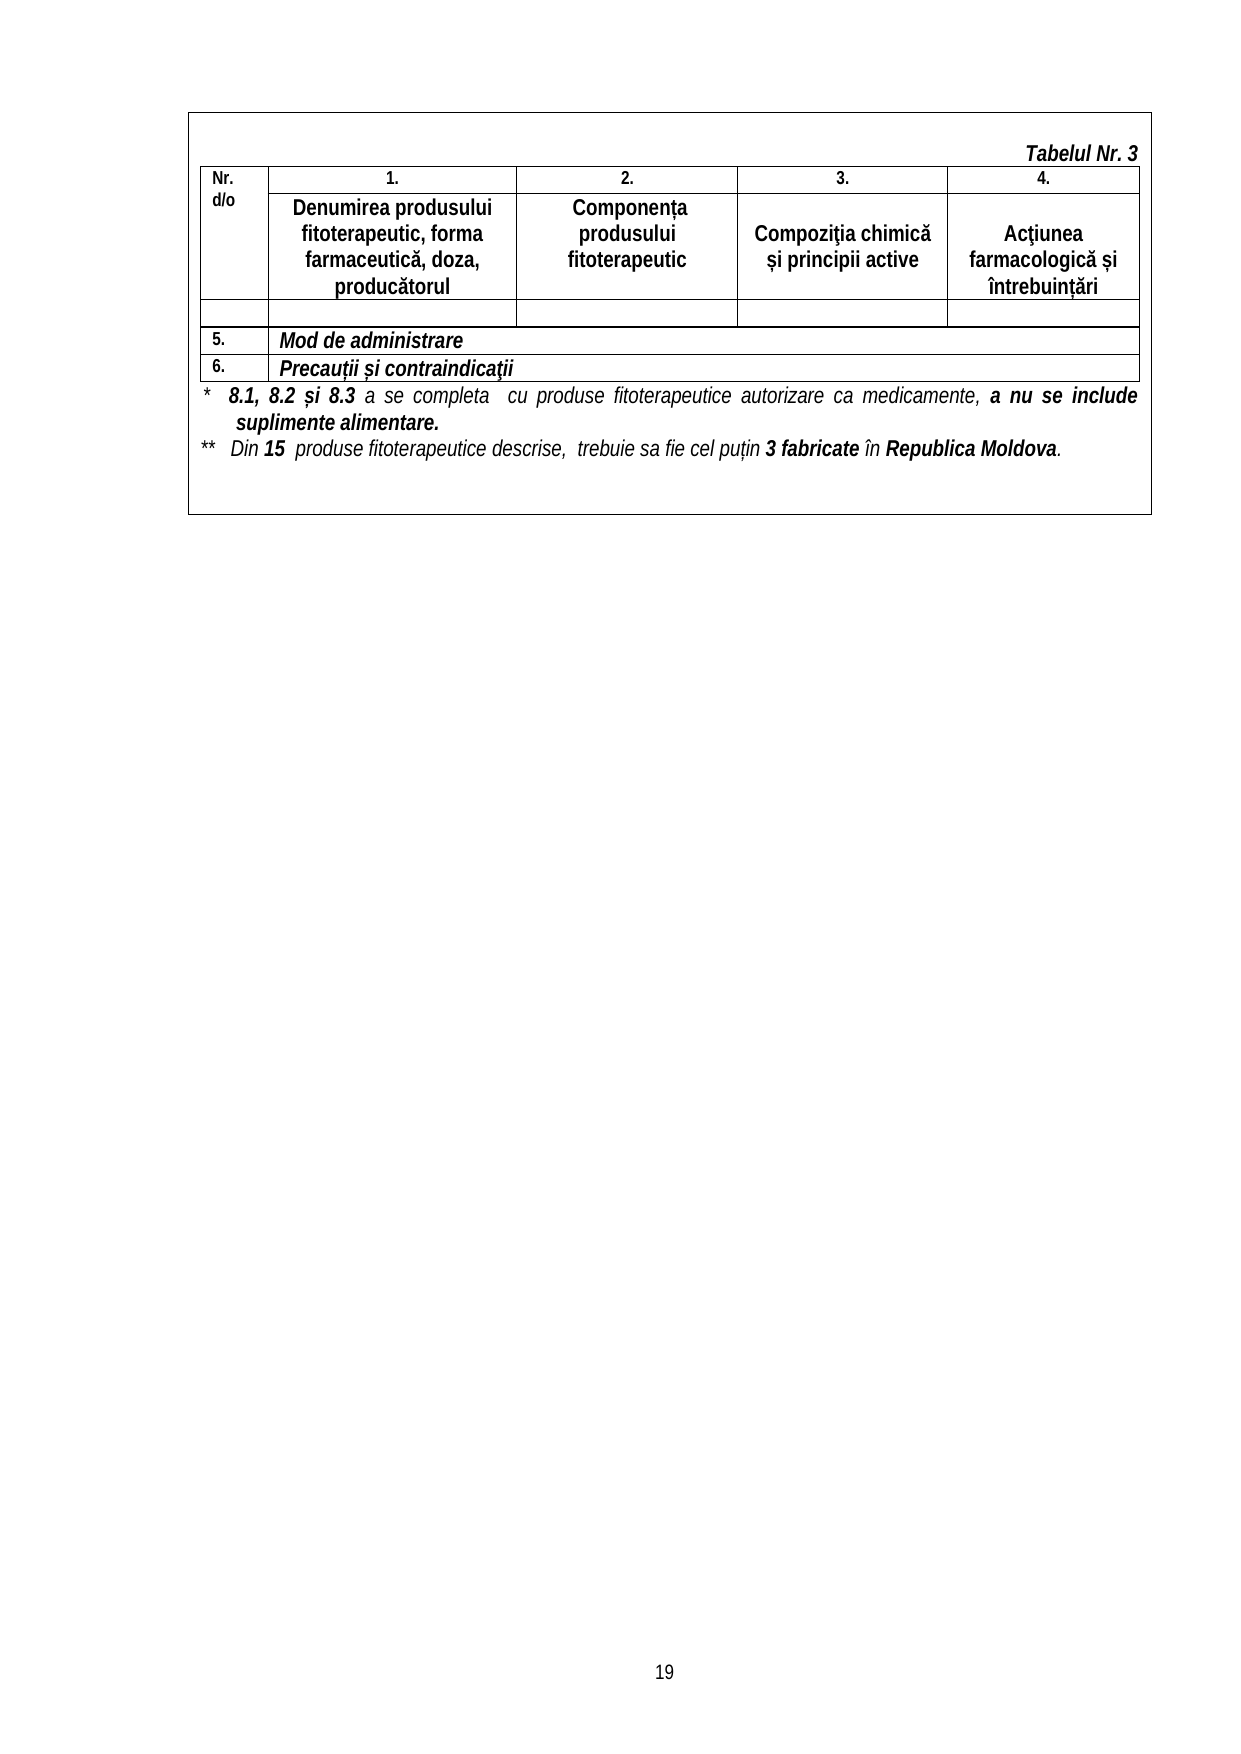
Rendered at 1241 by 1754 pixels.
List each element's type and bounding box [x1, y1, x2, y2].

table_header [189, 113, 1151, 514]
